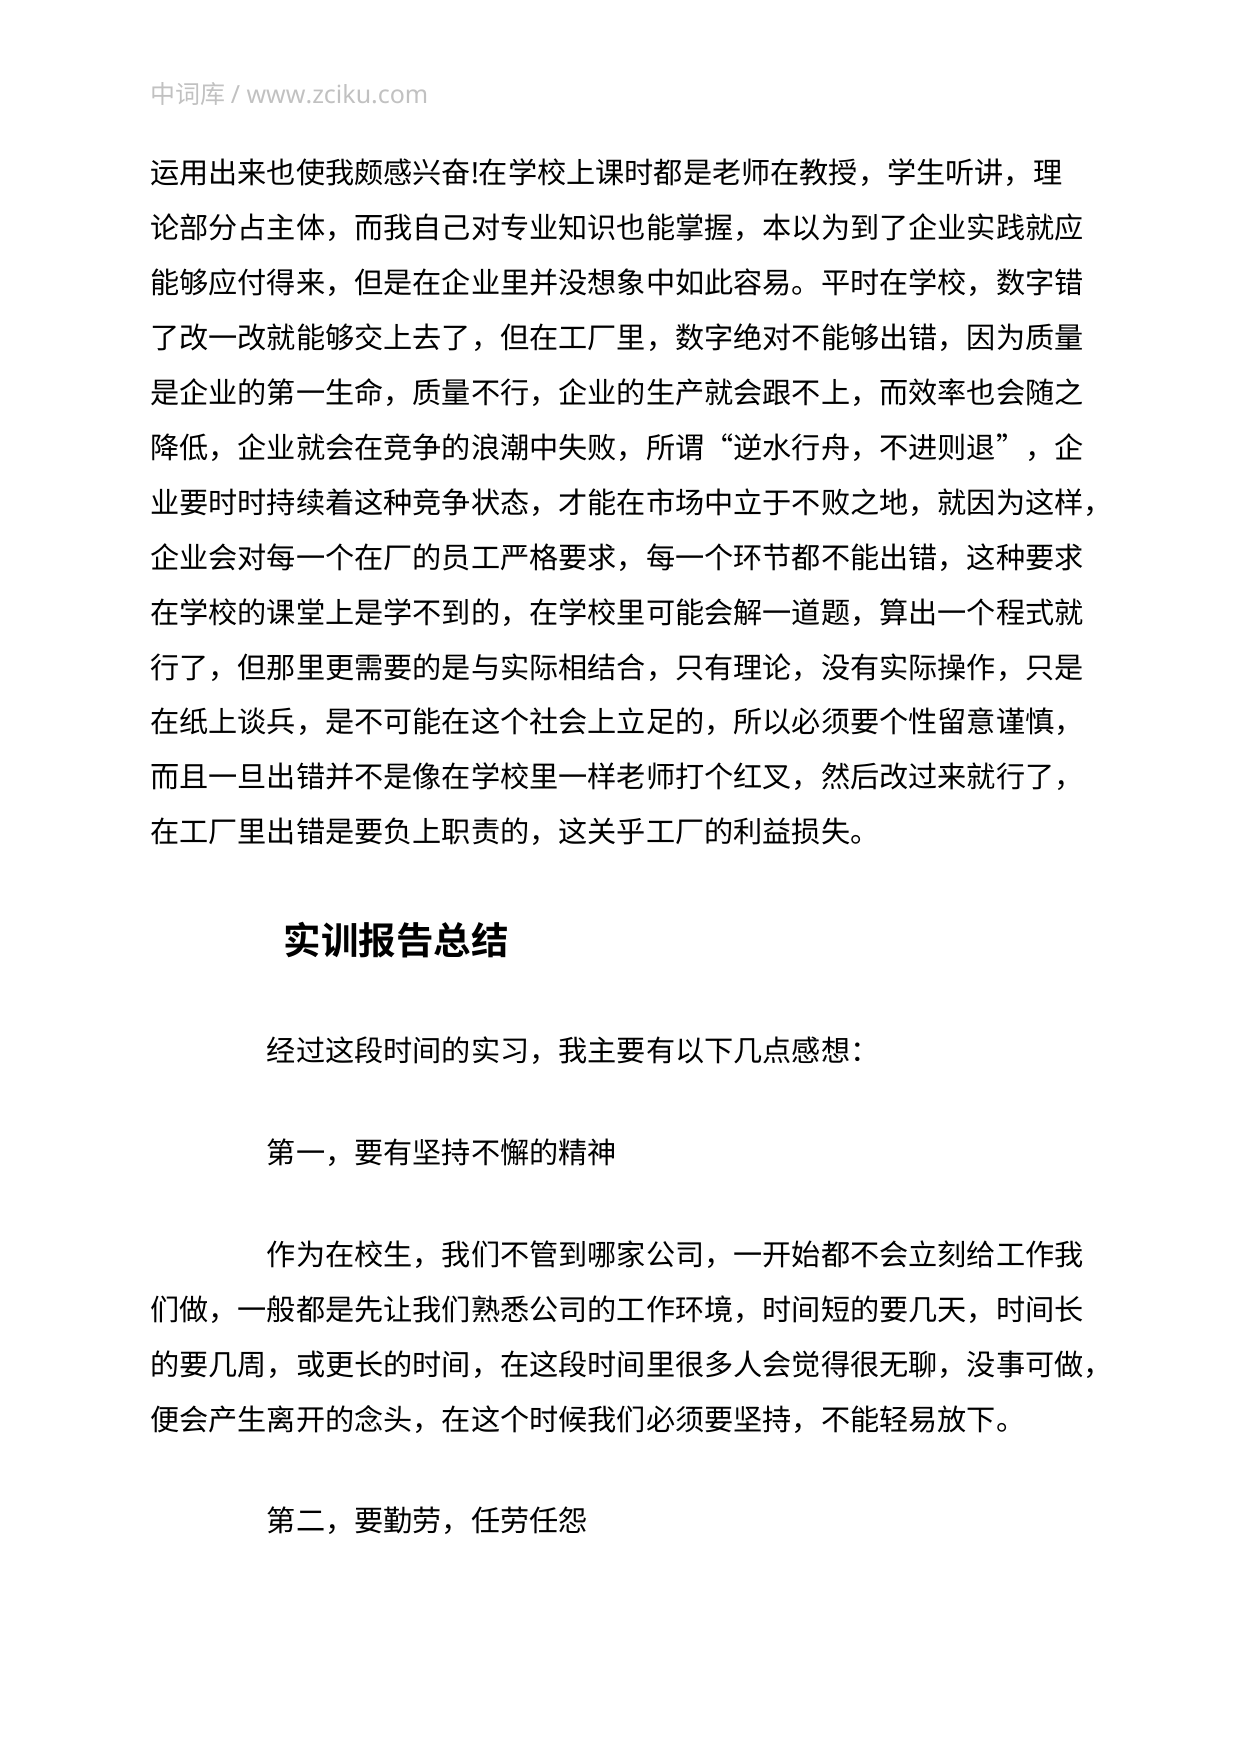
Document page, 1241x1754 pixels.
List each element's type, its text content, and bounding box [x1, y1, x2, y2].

text 第二，要勤劳，任劳任怨 [150, 1498, 1090, 1540]
text 经过这段时间的实习，我主要有以下几点感想： [150, 1028, 1090, 1070]
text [150, 150, 1090, 851]
text 实训报告总结 [150, 911, 1090, 965]
text 作为在校生，我们不管到哪家公司，一开始都不会立刻给工作我们做，一般都是先让我们熟悉公司的工作环境，时间短的要几天，时间长的要几周，或更长的时间，在这段时间里很多人会觉得很无聊，没事可做，便会产生离开的念头，在这个时候我们必须要坚持，不能轻易放下。 [150, 1232, 1090, 1438]
text 第一，要有坚持不懈的精神 [150, 1130, 1090, 1172]
